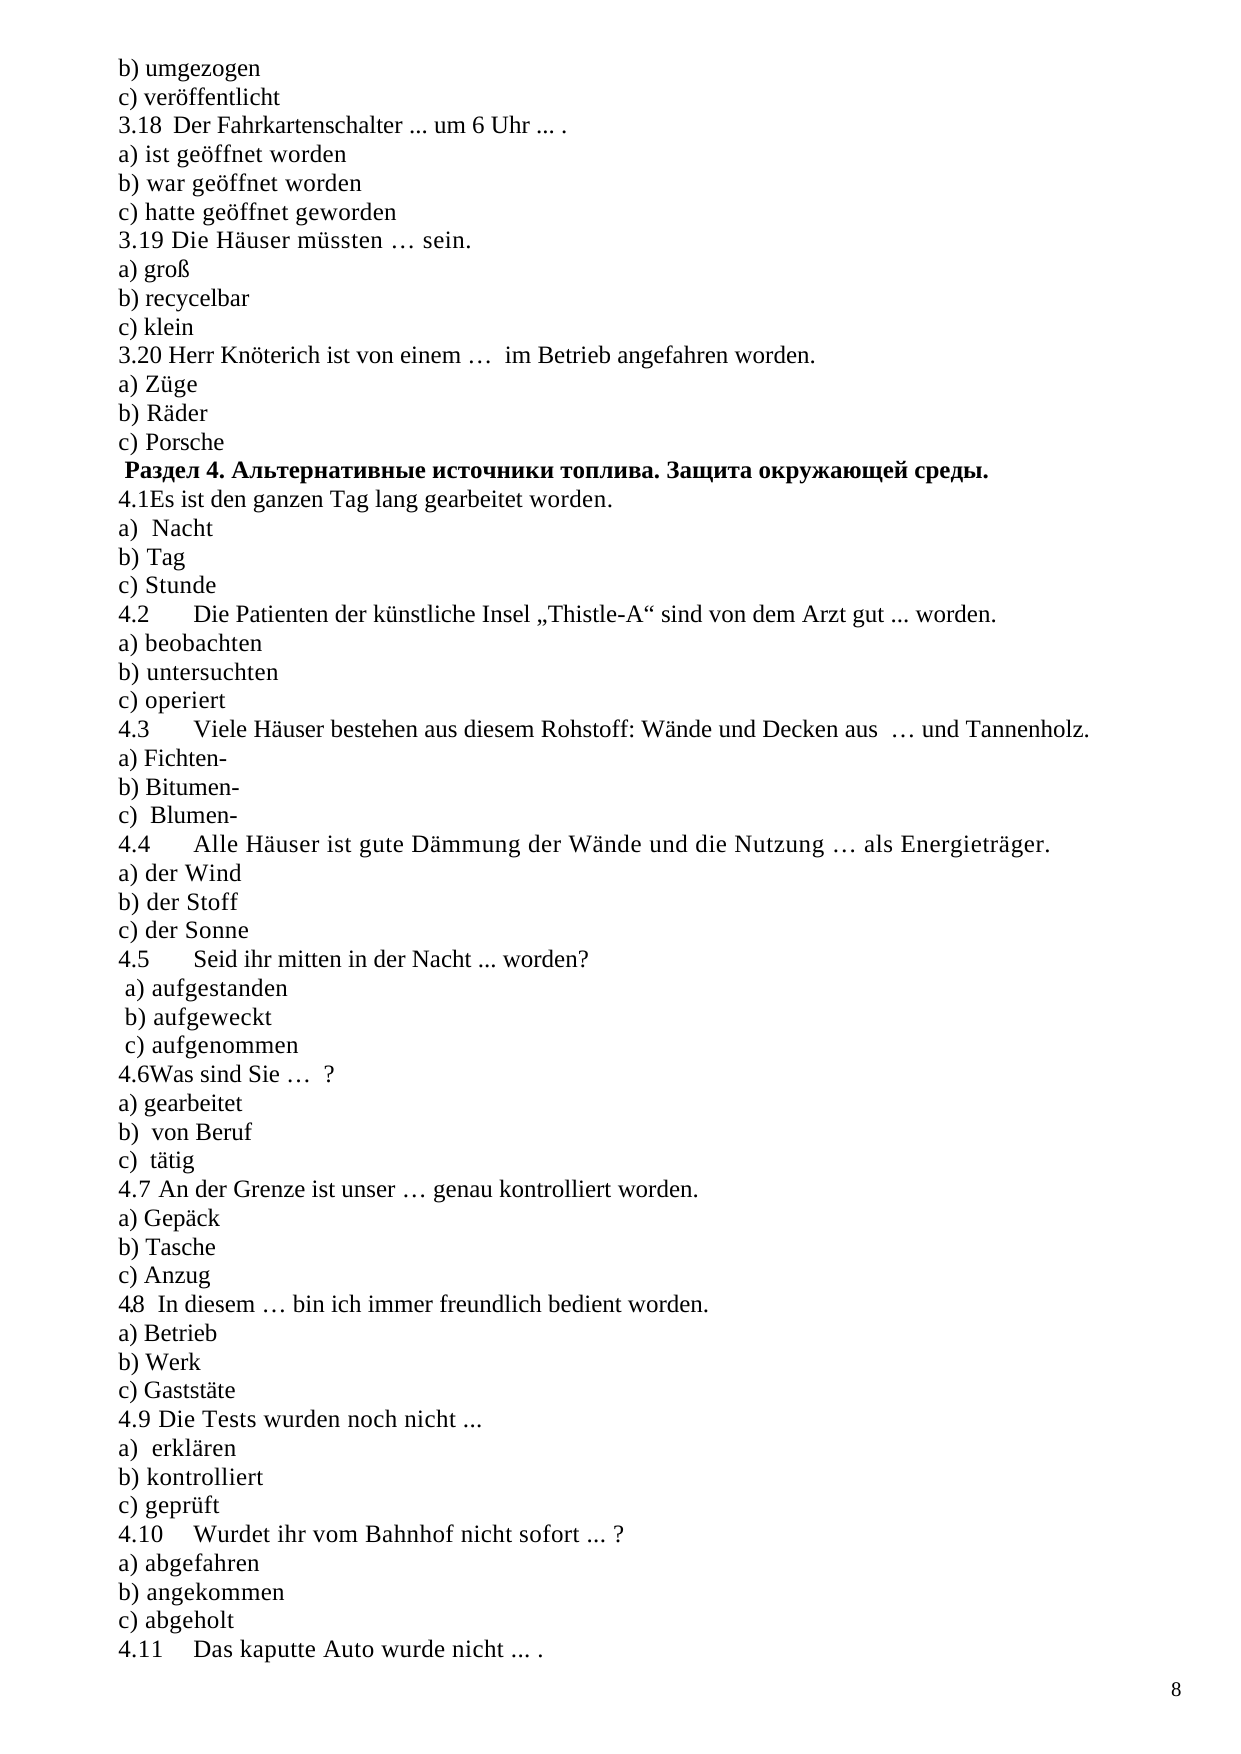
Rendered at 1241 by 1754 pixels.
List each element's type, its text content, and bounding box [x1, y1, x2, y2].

text a) beobachten [118, 628, 1181, 657]
list In diesem … bin ich immer freundlich bedient worden. [118, 1289, 1181, 1318]
text a) ist geöffnet worden [118, 139, 1181, 168]
text 3.20 Herr Knöterich ist von einem … im Betrieb angefahren worden. [118, 341, 1181, 369]
text b) Werk [118, 1347, 1181, 1376]
text c) Blumen- [118, 801, 1181, 829]
text b) war geöffnet worden [118, 168, 1181, 197]
text c) operiert [118, 686, 1181, 714]
list Der Fahrkartenschalter ... um 6 Uhr ... . [118, 111, 1181, 139]
text 4.9 Die Tests wurden noch nicht ... [118, 1404, 1181, 1433]
list Seid ihr mitten in der Nacht ... worden? [118, 944, 1181, 973]
text c) hatte geöffnet geworden [118, 197, 1181, 226]
text a) der Wind [118, 858, 1181, 887]
list Viele Häuser bestehen aus diesem Rohstoff: Wände und Decken aus … und Tannenholz. [118, 714, 1181, 743]
text 4.1Es ist den ganzen Tag lang gearbeitet worden. [118, 484, 1181, 513]
text b) kontrolliert [118, 1462, 1181, 1491]
text c) klein [118, 312, 1181, 341]
text c) Anzug [118, 1261, 1181, 1289]
text 4.6Was sind Sie … ? [118, 1059, 1181, 1088]
text b) angekommen [118, 1577, 1181, 1606]
text 4.7 An der Grenze ist unser … genau kontrolliert worden. [118, 1174, 1181, 1203]
text Раздел 4. Альтернативные источники топлива. Защита окружающей среды. [118, 456, 1181, 484]
text a) Züge [118, 369, 1181, 398]
text b) umgezogen [118, 53, 1181, 82]
text b) untersuchten [118, 657, 1181, 686]
text c) geprüft [118, 1491, 1181, 1519]
text b) aufgeweckt [118, 1002, 1181, 1031]
text a) erklären [118, 1433, 1181, 1462]
text b) recycelbar [118, 283, 1181, 312]
text a) abgefahren [118, 1548, 1181, 1577]
text c) tätig [118, 1146, 1181, 1174]
text a) Nacht [118, 513, 1181, 542]
text b) von Beruf [118, 1117, 1181, 1146]
text a) Fichten- [118, 743, 1181, 772]
text b) Tasche [118, 1232, 1181, 1261]
text c) Porsche [118, 427, 1181, 456]
text c) aufgenommen [118, 1031, 1181, 1059]
text b) Bitumen- [118, 772, 1181, 801]
list Die Patienten der künstliche Insel „Thistle-A“ sind von dem Arzt gut ... worden. [118, 599, 1181, 628]
text a) Gepäck [118, 1203, 1181, 1232]
text b) Tag [118, 542, 1181, 571]
text a) gearbeitet [118, 1088, 1181, 1117]
text b) Räder [118, 398, 1181, 427]
text b) der Stoff [118, 887, 1181, 916]
text a) Betrieb [118, 1318, 1181, 1347]
text c) abgeholt [118, 1606, 1181, 1634]
text c) veröffentlicht [118, 82, 1181, 111]
list Wurdet ihr vom Bahnhof nicht sofort ... ? [118, 1519, 1181, 1548]
list Alle Häuser ist gute Dämmung der Wände und die Nutzung … als Energieträger. [118, 829, 1181, 858]
list Das kaputte Auto wurde nicht ... . [118, 1634, 1181, 1663]
text a) aufgestanden [118, 973, 1181, 1002]
text c) Stunde [118, 571, 1181, 599]
text c) der Sonne [118, 916, 1181, 944]
text c) Gaststäte [118, 1376, 1181, 1404]
text a) groß [118, 254, 1181, 283]
text 3.19 Die Häuser müssten … sein. [118, 226, 1181, 254]
